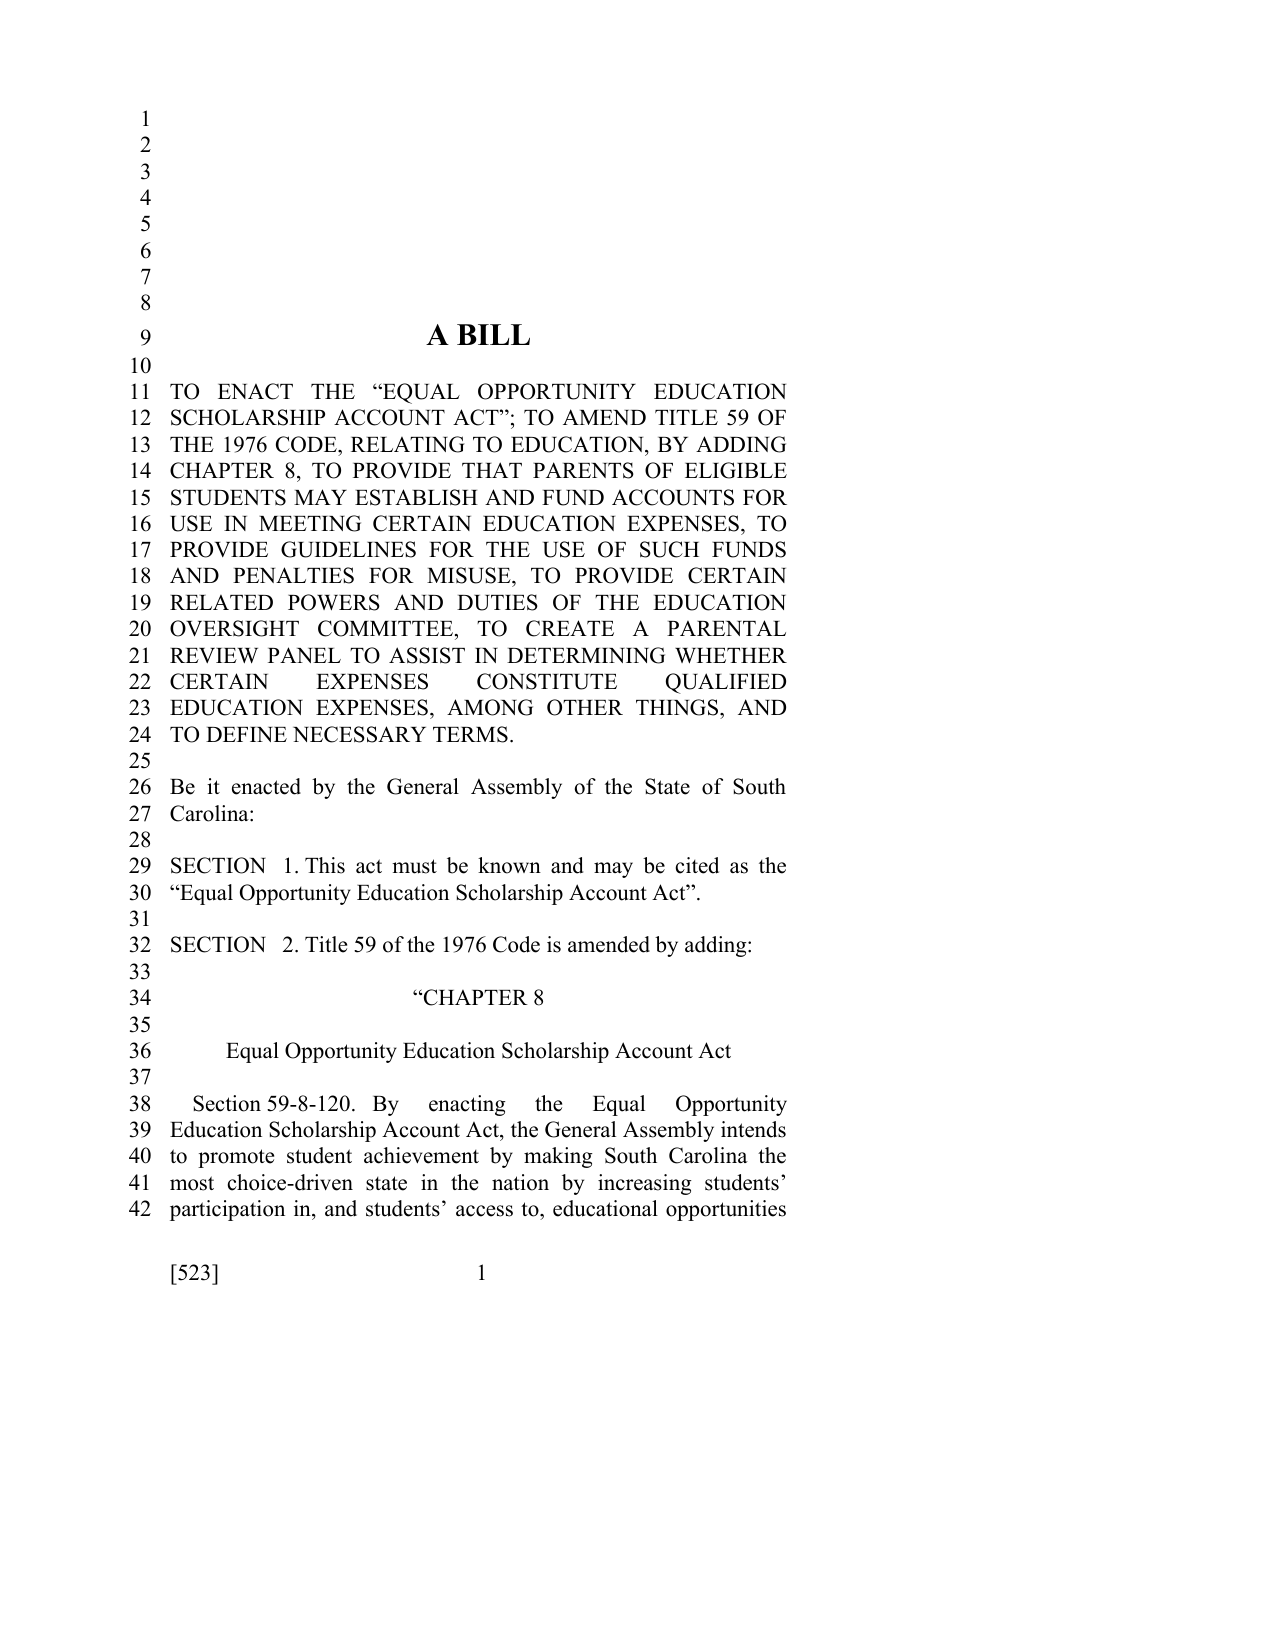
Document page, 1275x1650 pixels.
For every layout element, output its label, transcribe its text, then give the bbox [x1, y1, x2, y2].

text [169, 1090, 787, 1221]
text Equal Opportunity Education Scholarship Account Act [169, 1037, 787, 1063]
text A BILL [169, 316, 787, 352]
text SECTION 1. This act must be known and may be cited as the “Equal Opportunity Education Scholarship Account Act”. [169, 852, 787, 905]
text “CHAPTER 8 [169, 984, 787, 1011]
text Be it enacted by the General Assembly of the State of South Carolina: [169, 773, 787, 826]
text SECTION 2. Title 59 of the 1976 Code is amended by adding: [169, 932, 787, 958]
text TO ENACT THE “EQUAL OPPORTUNITY EDUCATION SCHOLARSHIP ACCOUNT ACT”; TO AMEND TITLE 59 OF THE 1976 CODE, RELATING TO EDUCATION, BY ADDING CHAPTER 8, TO PROVIDE THAT PARENTS OF ELIGIBLE STUDENTS MAY ESTABLISH AND FUND ACCOUNTS FOR USE IN MEETING CERTAIN EDUCATION EXPENSES, TO PROVIDE GUIDELINES FOR THE USE OF SUCH FUNDS AND PENALTIES FOR MISUSE, TO PROVIDE CERTAIN RELATED POWERS AND DUTIES OF THE EDUCATION OVERSIGHT COMMITTEE, TO CREATE A PARENTAL REVIEW PANEL TO ASSIST IN DETERMINING WHETHER CERTAIN EXPENSES CONSTITUTE QUALIFIED EDUCATION EXPENSES, AMONG OTHER THINGS, AND TO DEFINE NECESSARY TERMS. [169, 378, 787, 747]
